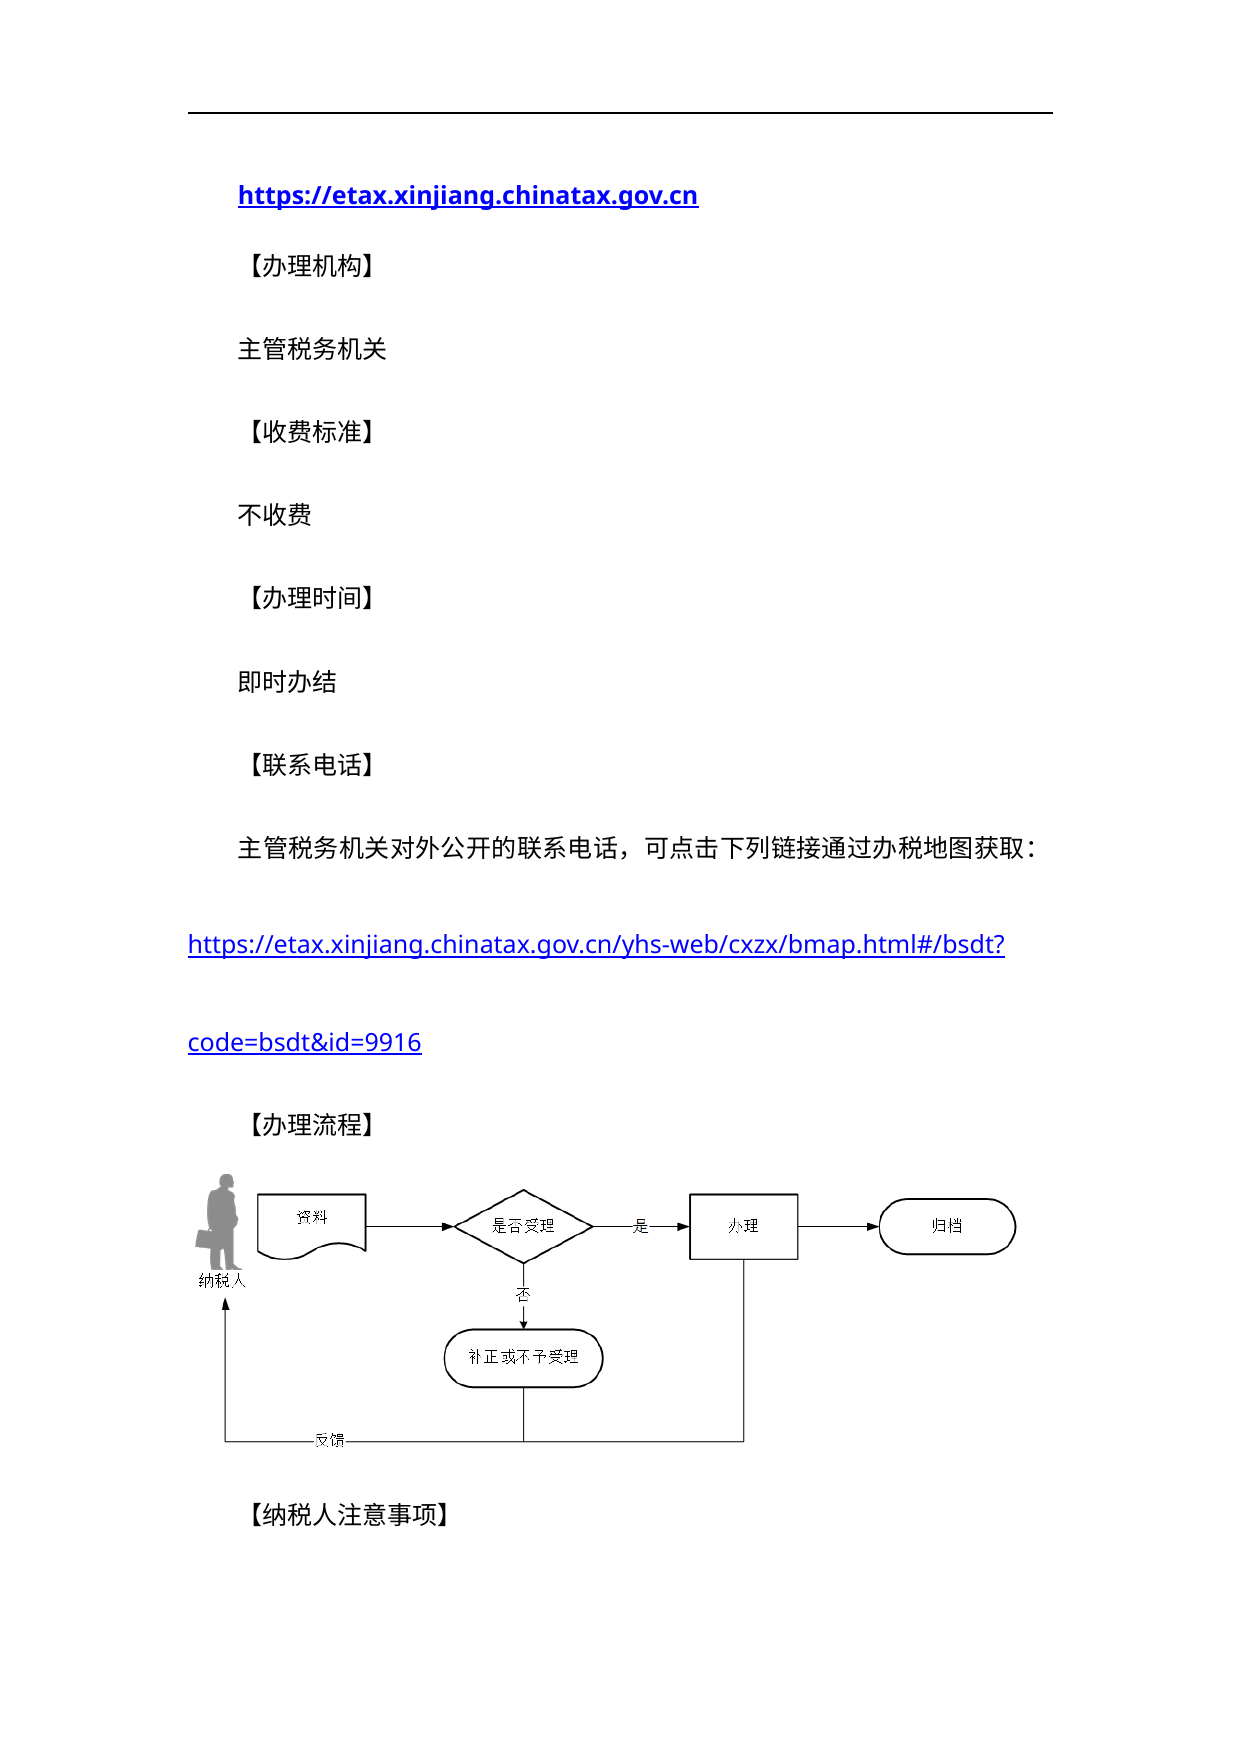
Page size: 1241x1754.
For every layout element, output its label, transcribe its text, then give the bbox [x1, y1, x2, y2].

text 【办理机构】 [187, 232, 1053, 297]
text 【办理时间】 [187, 564, 1053, 629]
text 即时办结 [187, 648, 1053, 713]
text 【联系电话】 [187, 731, 1053, 796]
text 【纳税人注意事项】 [187, 1481, 1053, 1546]
text 主管税务机关对外公开的联系电话，可点击下列链接通过办税地图获取：https://etax.xinjiang.chinatax.gov.cn/yhs-web/cxzx/bmap.html#/bsdt?code=bsdt&id=9916 [187, 814, 1053, 1074]
text 不收费 [187, 481, 1053, 546]
picture [187, 1174, 1020, 1458]
text https://etax.xinjiang.chinatax.gov.cn [187, 162, 1053, 227]
text 【办理流程】 [187, 1091, 1053, 1156]
text 主管税务机关 [187, 315, 1053, 380]
text 【收费标准】 [187, 398, 1053, 463]
